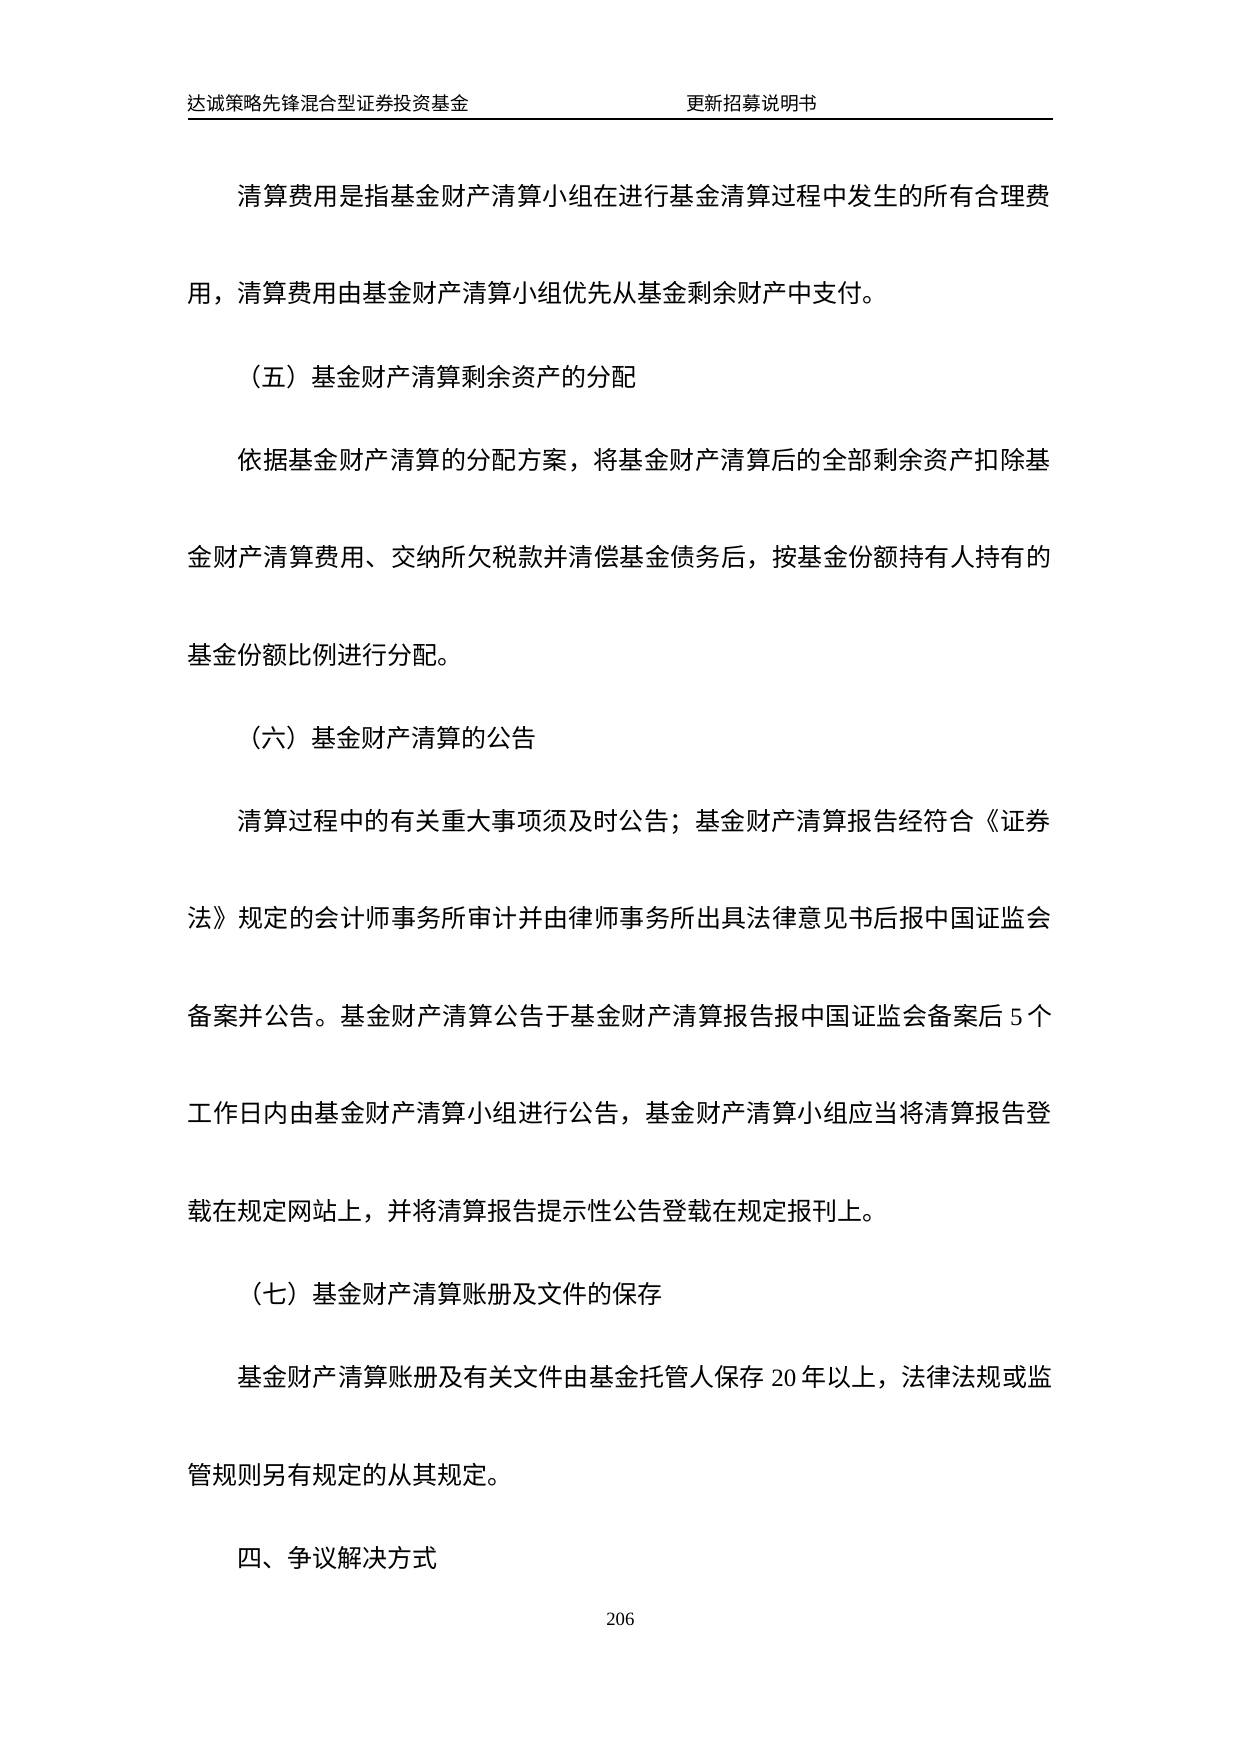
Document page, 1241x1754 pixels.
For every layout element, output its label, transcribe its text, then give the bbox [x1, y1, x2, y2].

text 四、争议解决方式 [187, 1524, 1053, 1589]
text 依据基金财产清算的分配方案，将基金财产清算后的全部剩余资产扣除基金财产清算费用、交纳所欠税款并清偿基金债务后，按基金份额持有人持有的基金份额比例进行分配。 [187, 426, 1053, 686]
text （七）基金财产清算账册及文件的保存 [187, 1260, 1053, 1325]
text （六）基金财产清算的公告 [187, 704, 1053, 769]
text 基金财产清算账册及有关文件由基金托管人保存20年以上，法律法规或监管规则另有规定的从其规定。 [187, 1343, 1053, 1506]
text 清算费用是指基金财产清算小组在进行基金清算过程中发生的所有合理费用，清算费用由基金财产清算小组优先从基金剩余财产中支付。 [187, 162, 1053, 324]
text 清算过程中的有关重大事项须及时公告；基金财产清算报告经符合《证券法》规定的会计师事务所审计并由律师事务所出具法律意见书后报中国证监会备案并公告。基金财产清算公告于基金财产清算报告报中国证监会备案后5个工作日内由基金财产清算小组进行公告，基金财产清算小组应当将清算报告登载在规定网站上，并将清算报告提示性公告登载在规定报刊上。 [187, 787, 1053, 1242]
text （五）基金财产清算剩余资产的分配 [187, 343, 1053, 408]
